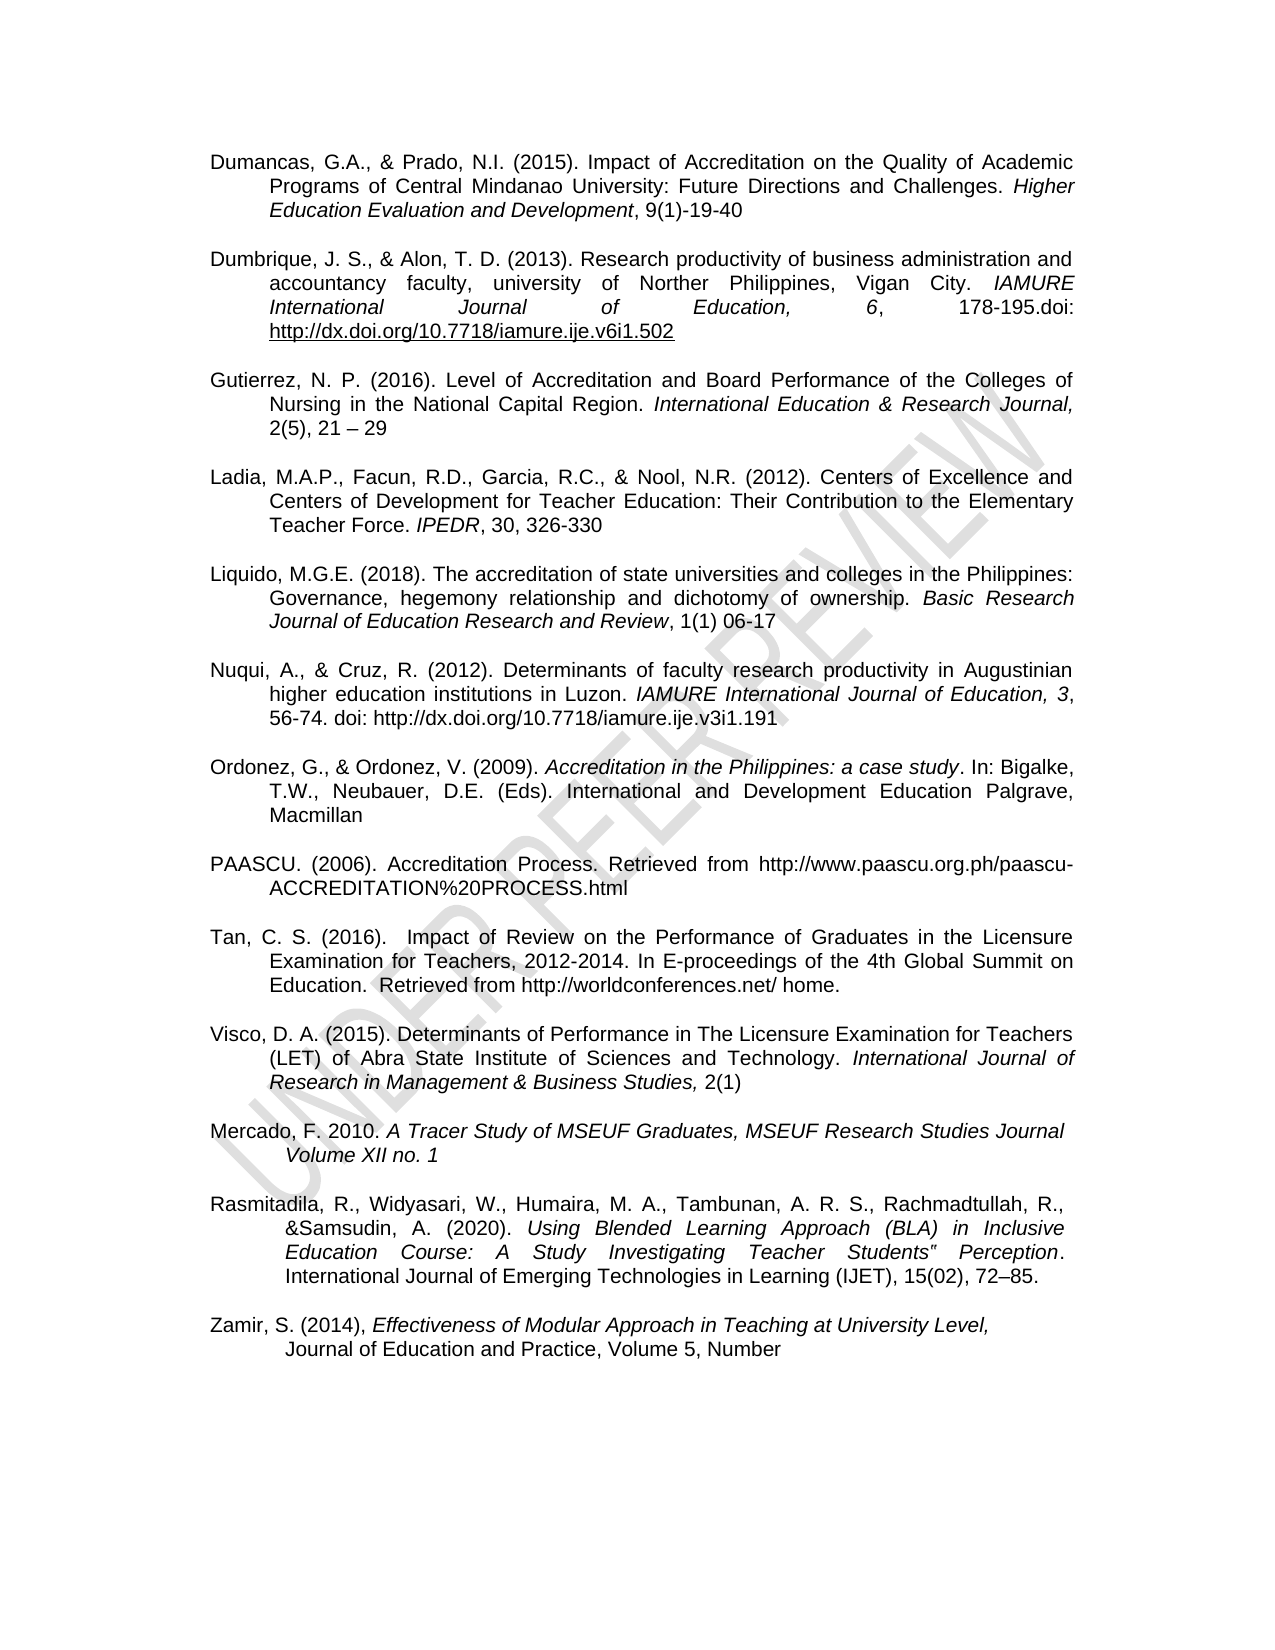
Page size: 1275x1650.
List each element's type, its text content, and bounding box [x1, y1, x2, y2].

text Rasmitadila, R., Widyasari, W., Humaira, M. A., Tambunan, A. R. S., Rachmadtullah, R., &Samsudin, A. (2020). Using Blended Learning Approach (BLA) in Inclusive Education Course: A Study Investigating Teacher Students‟ Perception. International Journal of Emerging Technologies in Learning (IJET), 15(02), 72–85. [210, 1192, 1065, 1287]
text Mercado, F. 2010. A Tracer Study of MSEUF Graduates, MSEUF Research Studies Journal Volume XII no. 1 [210, 1119, 1065, 1167]
text Nuqui, A., & Cruz, R. (2012). Determinants of faculty research productivity in Augustinian higher education institutions in Luzon. IAMURE International Journal of Education, 3, 56-74. doi: http://dx.doi.org/10.7718/iamure.ije.v3i1.191 [210, 658, 1074, 730]
text PAASCU. (2006). Accreditation Process. Retrieved from http://www.paascu.org.ph/paascu-ACCREDITATION%20PROCESS.html [210, 852, 1074, 900]
text Ordonez, G., & Ordonez, V. (2009). Accreditation in the Philippines: a case study. In: Bigalke, T.W., Neubauer, D.E. (Eds). International and Development Education Palgrave, Macmillan [210, 755, 1074, 827]
text Visco, D. A. (2015). Determinants of Performance in The Licensure Examination for Teachers (LET) of Abra State Institute of Sciences and Technology. International Journal of Research in Management & Business Studies, 2(1) [210, 1022, 1074, 1094]
text Dumbrique, J. S., & Alon, T. D. (2013). Research productivity of business administration and accountancy faculty, university of Norther Philippines, Vigan City. IAMURE International Journal of Education, 6, 178-195.doi: http://dx.doi.org/10.7718/iamure.ije.v6i1.502 [210, 247, 1074, 343]
text Ladia, M.A.P., Facun, R.D., Garcia, R.C., & Nool, N.R. (2012). Centers of Excellence and Centers of Development for Teacher Education: Their Contribution to the Elementary Teacher Force. IPEDR, 30, 326-330 [210, 464, 1074, 536]
text Tan, C. S. (2016). Impact of Review on the Performance of Graduates in the Licensure Examination for Teachers, 2012-2014. In E-proceedings of the 4th Global Summit on Education. Retrieved from http://worldconferences.net/ home. [210, 925, 1074, 997]
text Gutierrez, N. P. (2016). Level of Accreditation and Board Performance of the Colleges of Nursing in the National Capital Region. International Education & Research Journal, 2(5), 21 – 29 [210, 368, 1074, 439]
text Zamir, S. (2014), Effectiveness of Modular Approach in Teaching at University Level, Journal of Education and Practice, Volume 5, Number [210, 1312, 1065, 1360]
text Liquido, M.G.E. (2018). The accreditation of state universities and colleges in the Philippines: Governance, hegemony relationship and dichotomy of ownership. Basic Research Journal of Education Research and Review, 1(1) 06-17 [210, 561, 1074, 633]
text Dumancas, G.A., & Prado, N.I. (2015). Impact of Accreditation on the Quality of Academic Programs of Central Mindanao University: Future Directions and Challenges. Higher Education Evaluation and Development, 9(1)-19-40 [210, 150, 1074, 222]
